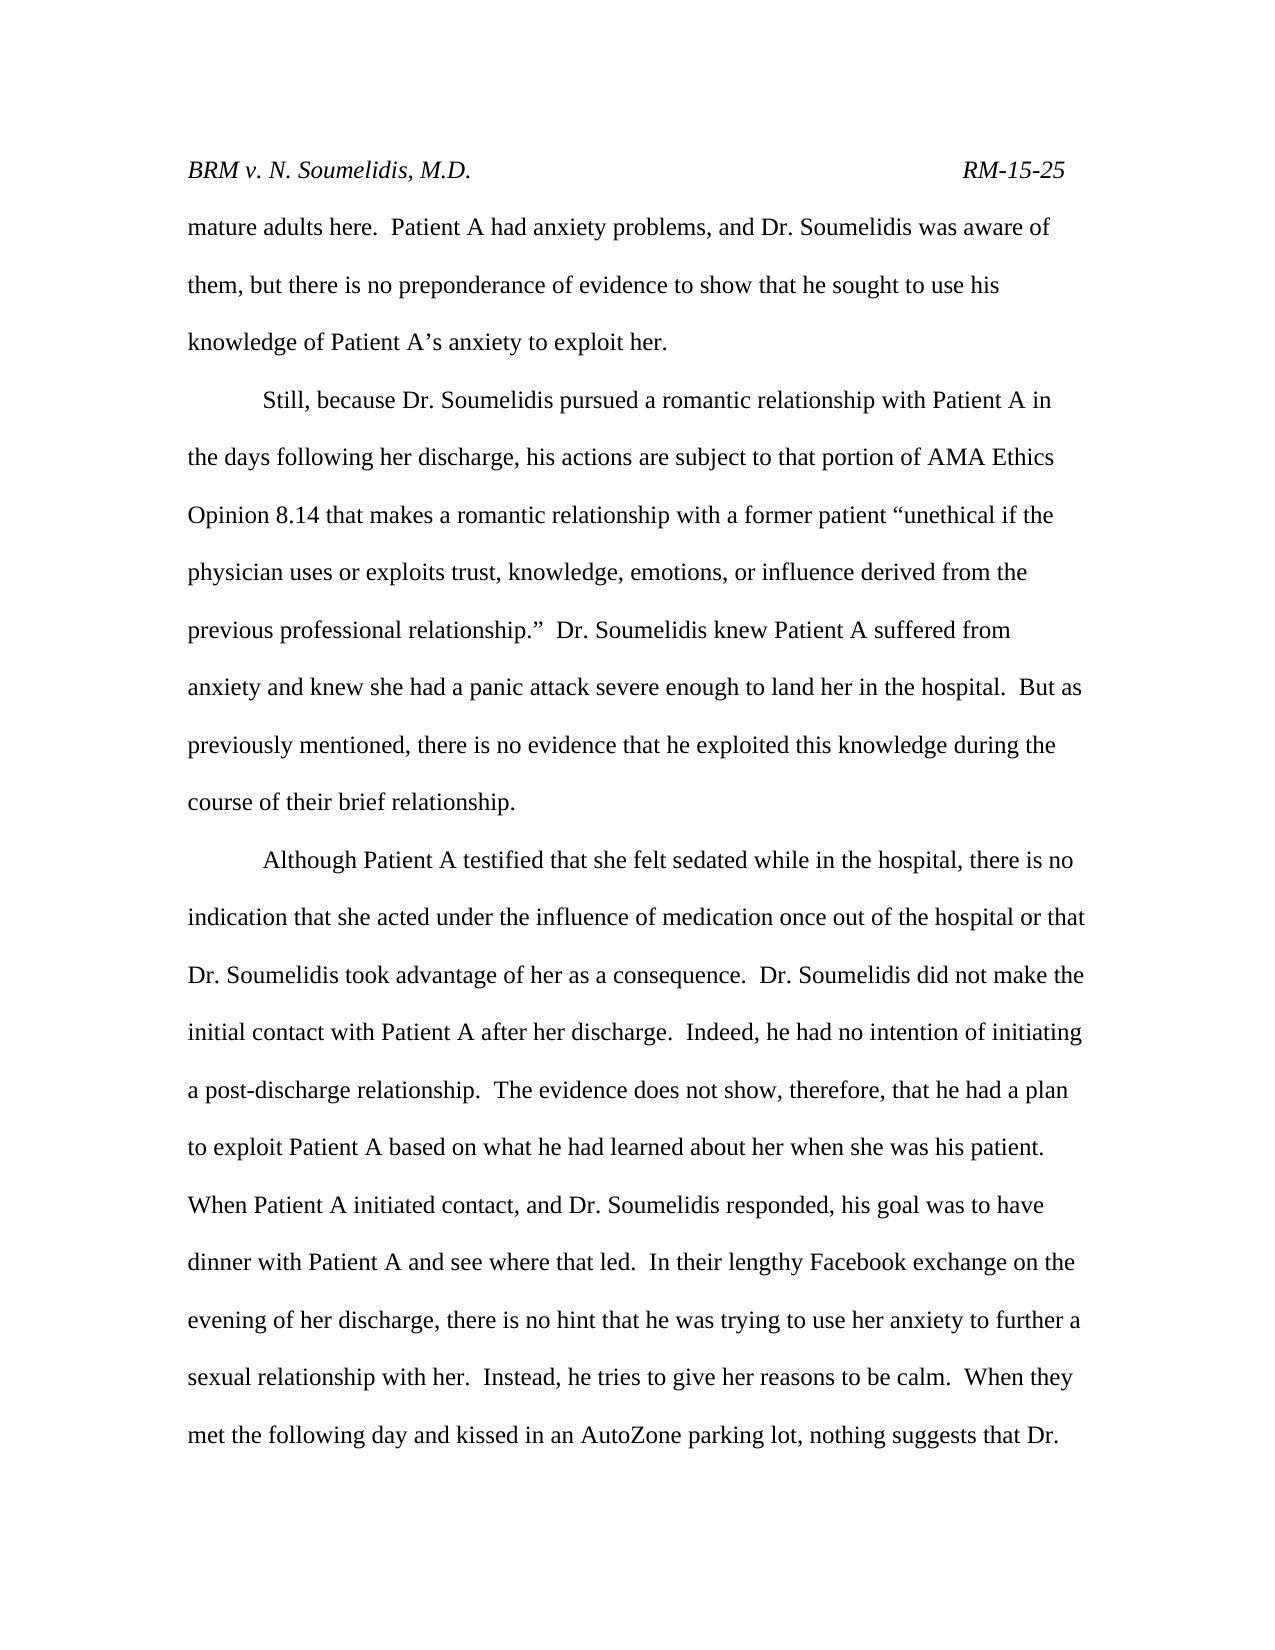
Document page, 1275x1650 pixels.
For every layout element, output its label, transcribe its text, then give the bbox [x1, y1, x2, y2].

text Still, because Dr. Soumelidis pursued a romantic relationship with Patient A in the days following her discharge, his actions are subject to that portion of AMA Ethics Opinion 8.14 that makes a romantic relationship with a former patient “unethical if the physician uses or exploits trust, knowledge, emotions, or influence derived from the previous professional relationship.” Dr. Soumelidis knew Patient A suffered from anxiety and knew she had a panic attack severe enough to land her in the hospital. But as previously mentioned, there is no evidence that he exploited this knowledge during the course of their brief relationship. [187, 385, 1087, 816]
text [187, 845, 1087, 1449]
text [187, 212, 1087, 356]
